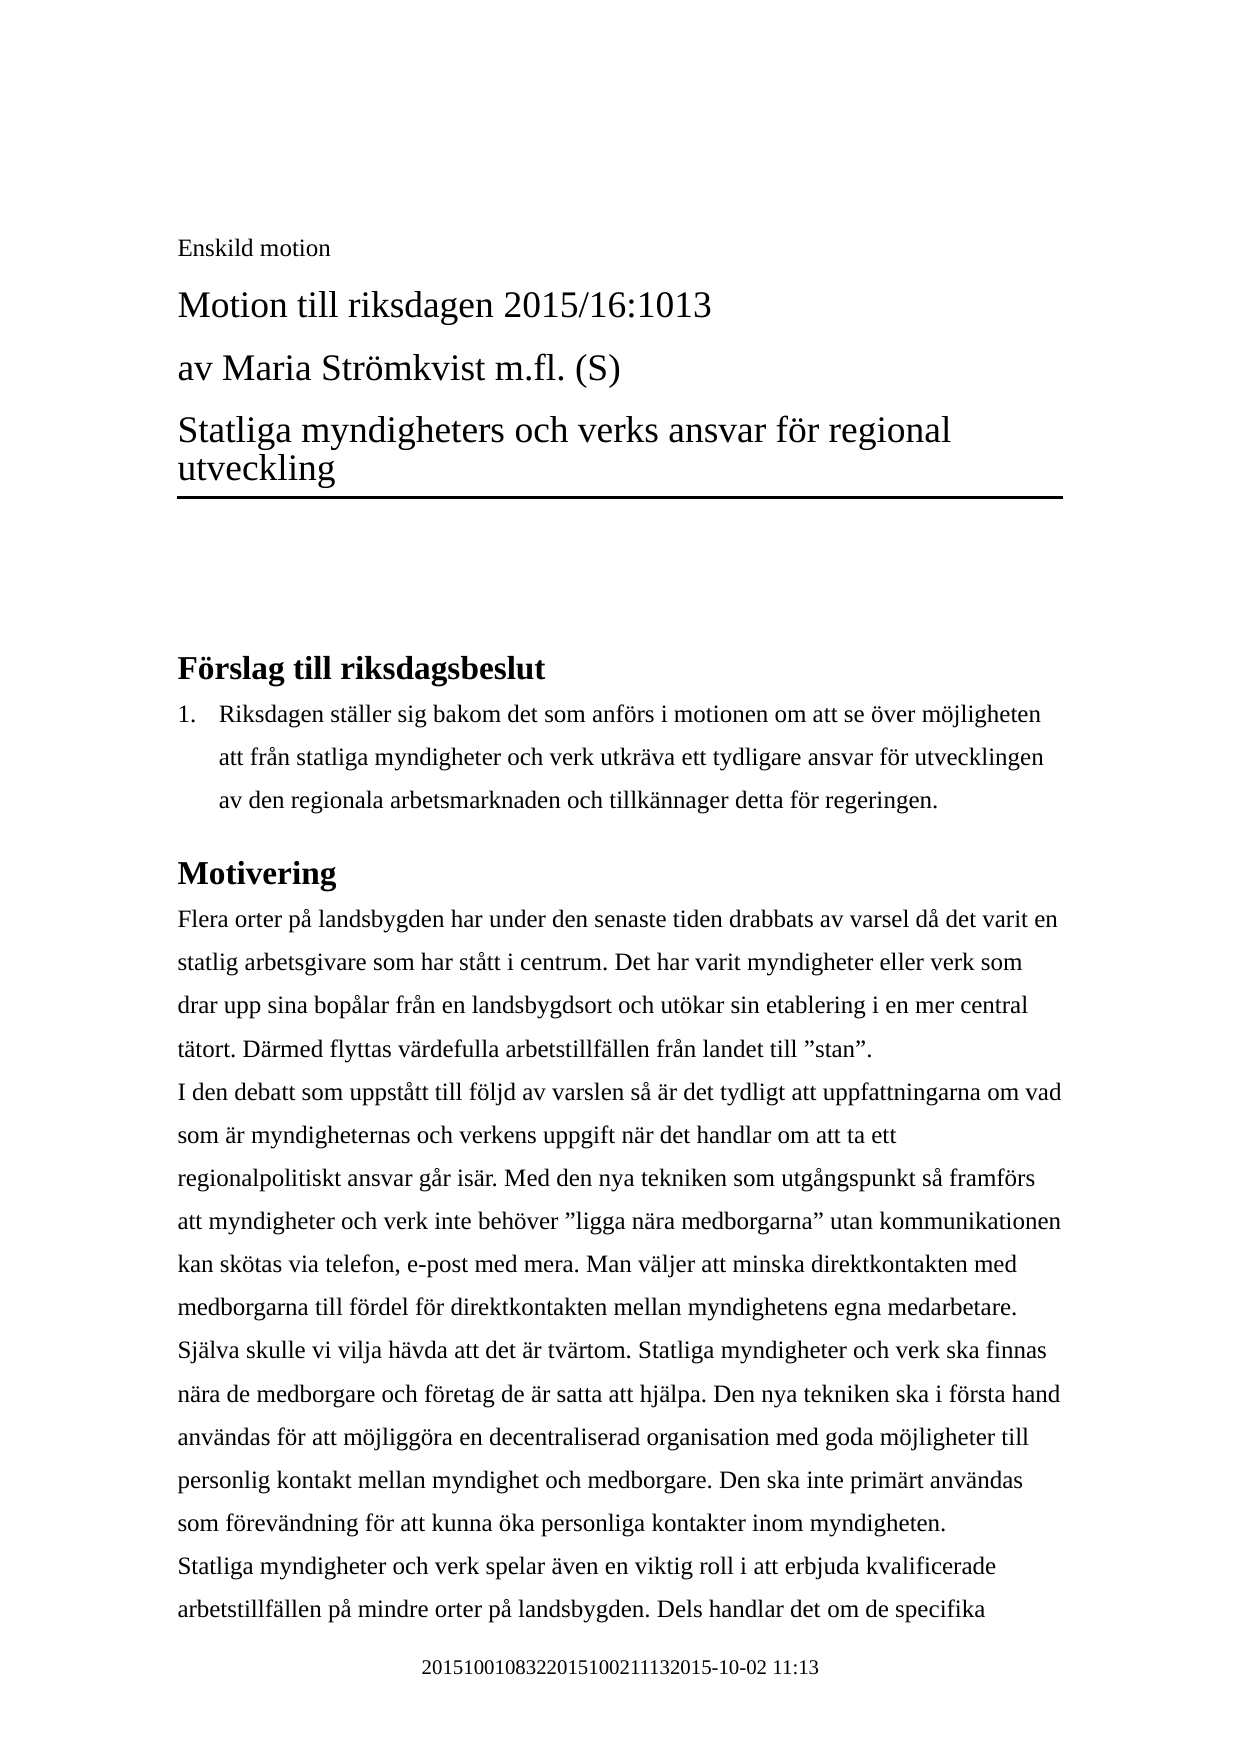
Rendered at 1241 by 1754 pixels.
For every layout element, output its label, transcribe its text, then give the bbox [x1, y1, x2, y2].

text Flera orter på landsbygden har under den senaste tiden drabbats av varsel då det varit en statlig arbetsgivare som har stått i centrum. Det har varit myndigheter eller verk som drar upp sina bopålar från en landsbygdsort och utökar sin etablering i en mer central tätort. Därmed flyttas värdefulla arbetstillfällen från landet till ”stan”. [177, 904, 1063, 1062]
text Själva skulle vi vilja hävda att det är tvärtom. Statliga myndigheter och verk ska finnas nära de medborgare och företag de är satta att hjälpa. Den nya tekniken ska i första hand användas för att möjliggöra en decentraliserad organisation med goda möjligheter till personlig kontakt mellan myndighet och medborgare. Den ska inte primärt användas som förevändning för att kunna öka personliga kontakter inom myndigheten. [177, 1336, 1063, 1537]
subtitle Motivering [177, 853, 1063, 892]
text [177, 1551, 1063, 1623]
text I den debatt som uppstått till följd av varslen så är det tydligt att uppfattningarna om vad som är myndigheternas och verkens uppgift när det handlar om att ta ett regionalpolitiskt ansvar går isär. Med den nya tekniken som utgångspunkt så framförs att myndigheter och verk inte behöver ”ligga nära medborgarna” utan kommunikationen kan skötas via telefon, e-post med mera. Man väljer att minska direktkontakten med medborgarna till fördel för direktkontakten mellan myndighetens egna medarbetare. [177, 1077, 1063, 1321]
